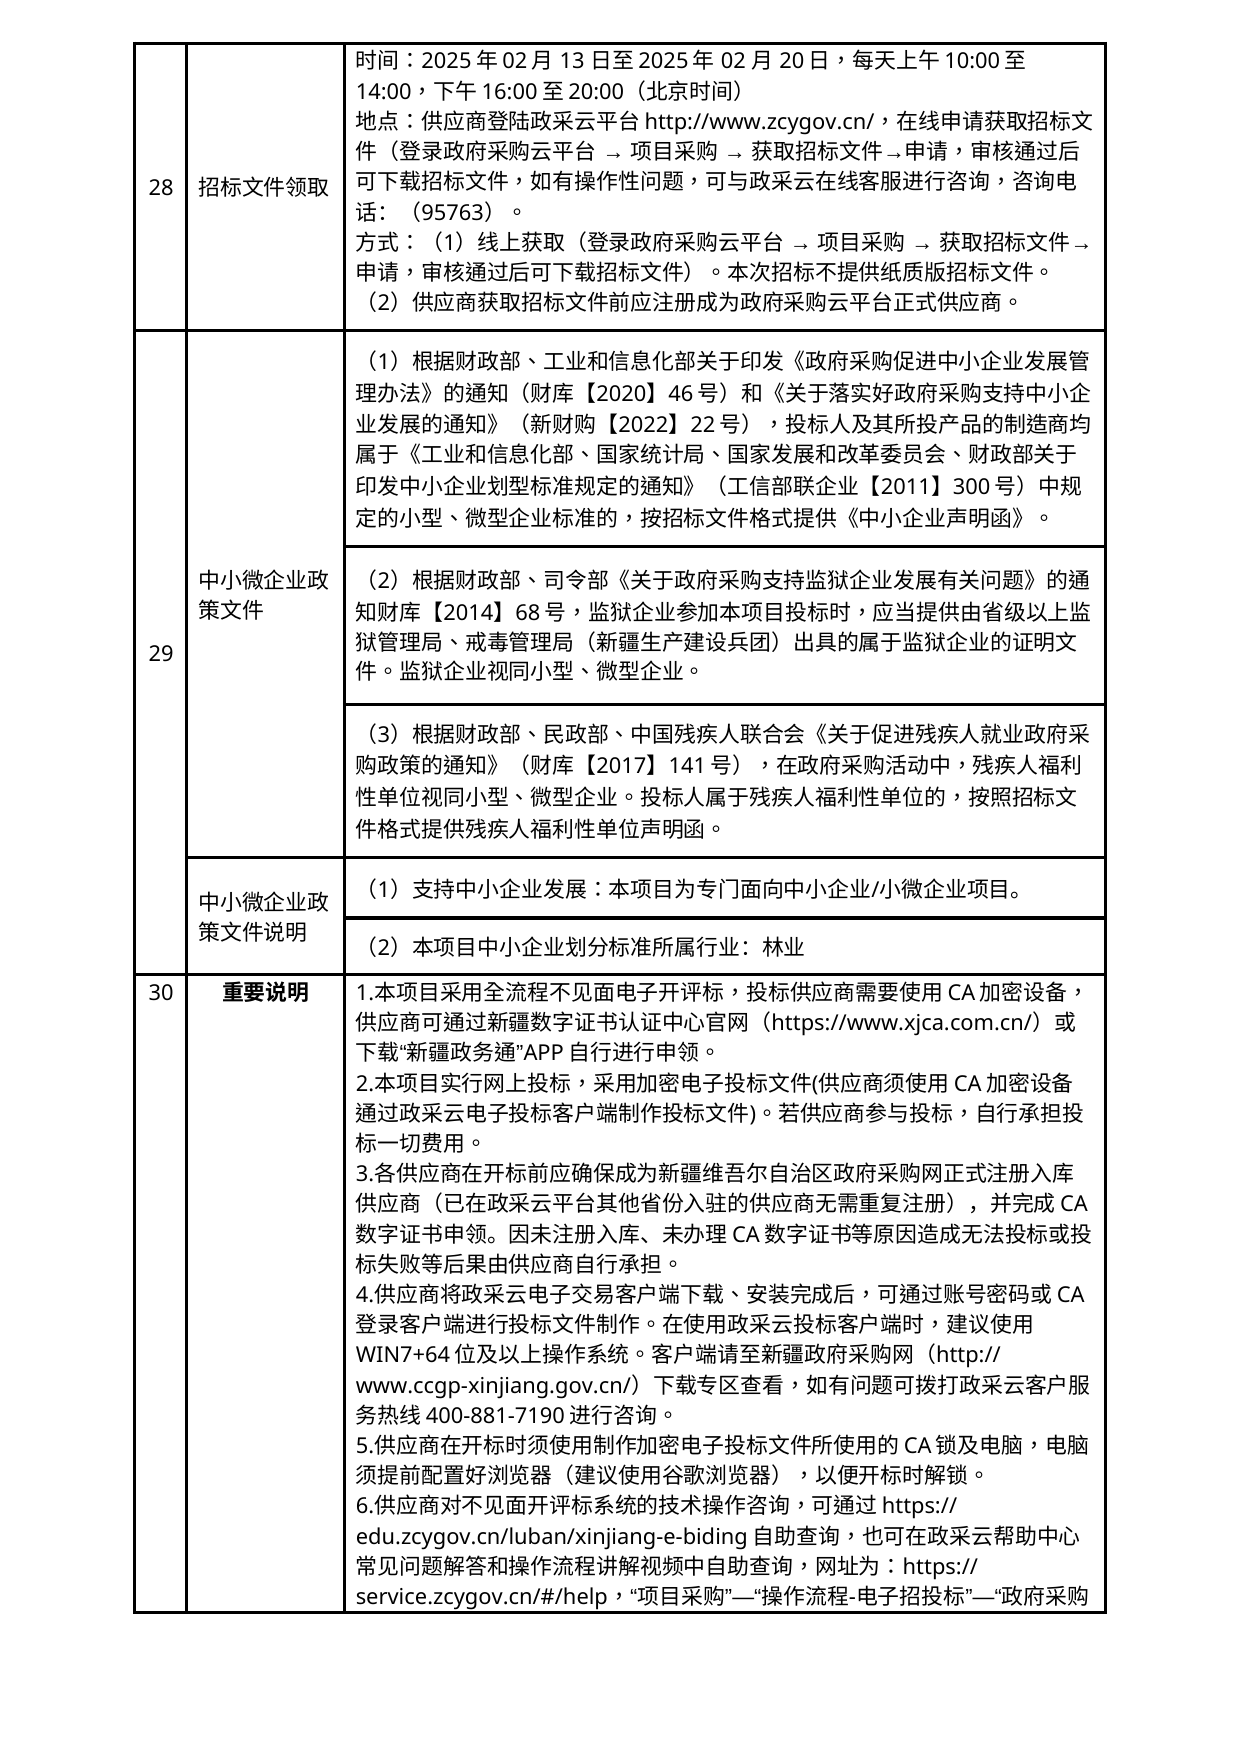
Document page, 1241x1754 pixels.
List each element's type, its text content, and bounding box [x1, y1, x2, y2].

table_cell 30 [136, 976, 185, 1611]
table_cell 中小微企业政策文件 [188, 332, 343, 856]
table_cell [346, 976, 1104, 1611]
table_cell 28 [136, 45, 185, 329]
table_cell （1）支持中小企业发展：本项目为专门面向中小企业/小微企业项目。 [346, 859, 1104, 916]
table_cell （2）本项目中小企业划分标准所属行业：林业 [346, 920, 1104, 973]
table_cell 招标文件领取 [188, 45, 343, 329]
table_cell 29 [136, 332, 185, 973]
table_cell （3）根据财政部、民政部、中国残疾人联合会《关于促进残疾人就业政府采购政策的通知》（财库【2017】141号），在政府采购活动中，残疾人福利性单位视同小型、微型企业。投标人属于残疾人福利性单位的，按照招标文件格式提供残疾人福利性单位声明函。 [346, 706, 1104, 856]
table_cell （1）根据财政部、工业和信息化部关于印发《政府采购促进中小企业发展管理办法》的通知（财库【2020】46号）和《关于落实好政府采购支持中小企业发展的通知》（新财购【2022】22号），投标人及其所投产品的制造商均属于《工业和信息化部、国家统计局、国家发展和改革委员会、财政部关于印发中小企业划型标准规定的通知》（工信部联企业【2011】300号）中规定的小型、微型企业标准的，按招标文件格式提供《中小企业声明函》。 [346, 332, 1104, 545]
table_cell 中小微企业政策文件说明 [188, 859, 343, 973]
table_cell 重要说明 [188, 976, 343, 1611]
table_cell （2）根据财政部、司令部《关于政府采购支持监狱企业发展有关问题》的通知财库【2014】68号，监狱企业参加本项目投标时，应当提供由省级以上监狱管理局、戒毒管理局（新疆生产建设兵团）出具的属于监狱企业的证明文件。监狱企业视同小型、微型企业。 [346, 548, 1104, 703]
table_cell 时间：2025年02月 13 日至2025年 02 月 20日，每天上午10:00至14:00，下午16:00至20:00（北京时间） 地点：供应商登陆政采云平台http://www.zcygov.cn/，在线申请获取招标文件（登录政府采购云平台 → 项目采购 → 获取招标文件→申请，审核通过后可下载招标文件，如有操作性问题，可与政采云在线客服进行咨询，咨询电话：（95763）。 方式：（1）线上获取（登录政府采购云平台 → 项目采购 → 获取招标文件→ 申请，审核通过后可下载招标文件）。本次招标不提供纸质版招标文件。 （2）供应商获取招标文件前应注册成为政府采购云平台正式供应商。 [346, 45, 1104, 329]
